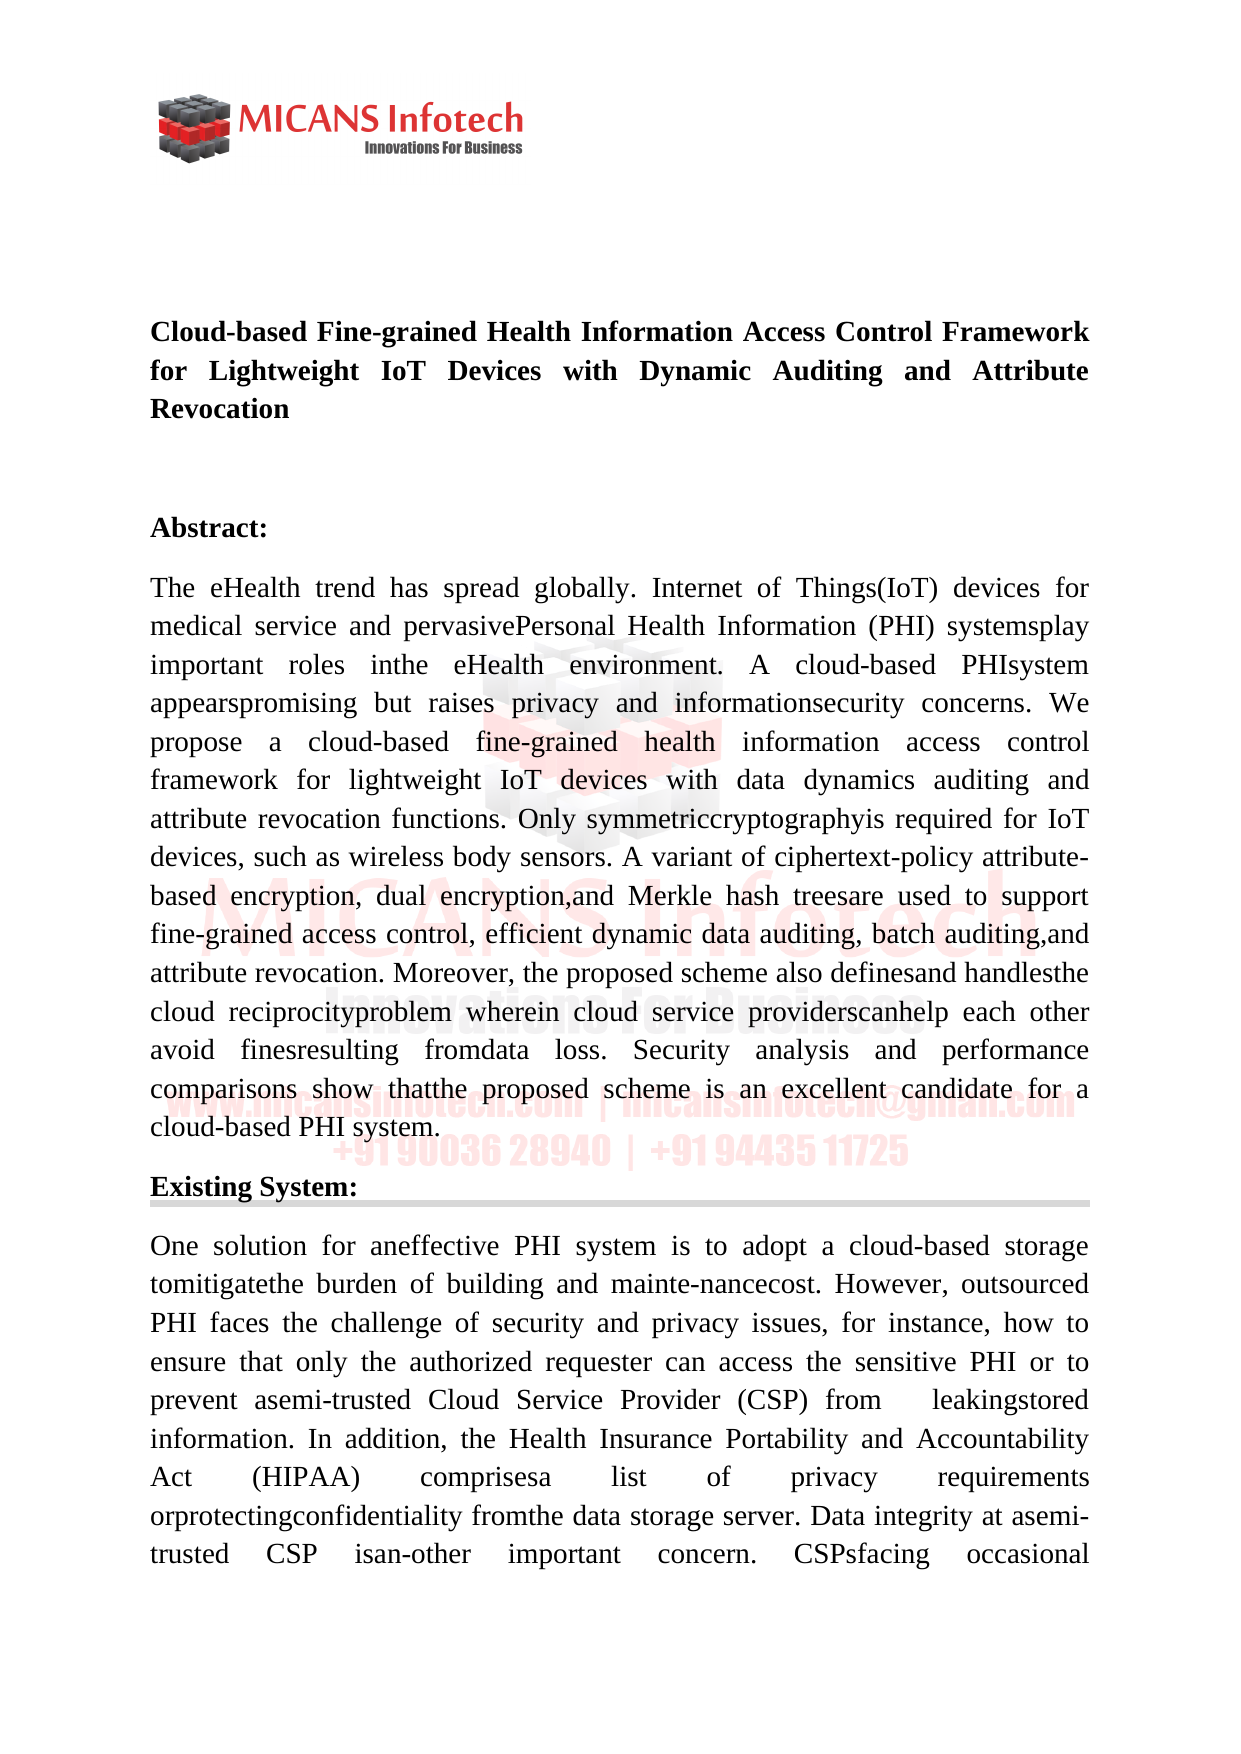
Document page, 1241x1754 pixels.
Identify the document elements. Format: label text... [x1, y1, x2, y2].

picture [150, 73, 532, 185]
text Existing System: [150, 1169, 1090, 1202]
text Cloud-based Fine-grained Health Information Access Control Framework for Lightweight IoT Devices with Dynamic Auditing and Attribute Revocation [150, 314, 1090, 425]
text The eHealth trend has spread globally. Internet of Things(IoT) devices for medical service and pervasivePersonal Health Information (PHI) systemsplay important roles inthe eHealth environment. A cloud-based PHIsystem appearspromising but raises privacy and informationsecurity concerns. We propose a cloud-based fine-grained health information access control framework for lightweight IoT devices with data dynamics auditing and attribute revocation functions. Only symmetriccryptographyis required for IoT devices, such as wireless body sensors. A variant of ciphertext-policy attribute-based encryption, dual encryption,and Merkle hash treesare used to support fine-grained access control, efficient dynamic data auditing, batch auditing,and attribute revocation. Moreover, the proposed scheme also definesand handlesthe cloud reciprocityproblem wherein cloud service providerscanhelp each other avoid finesresulting fromdata loss. Security analysis and performance comparisons show thatthe proposed scheme is an excellent candidate for a cloud-based PHI system. [150, 570, 1090, 1143]
text Abstract: [150, 510, 1090, 544]
